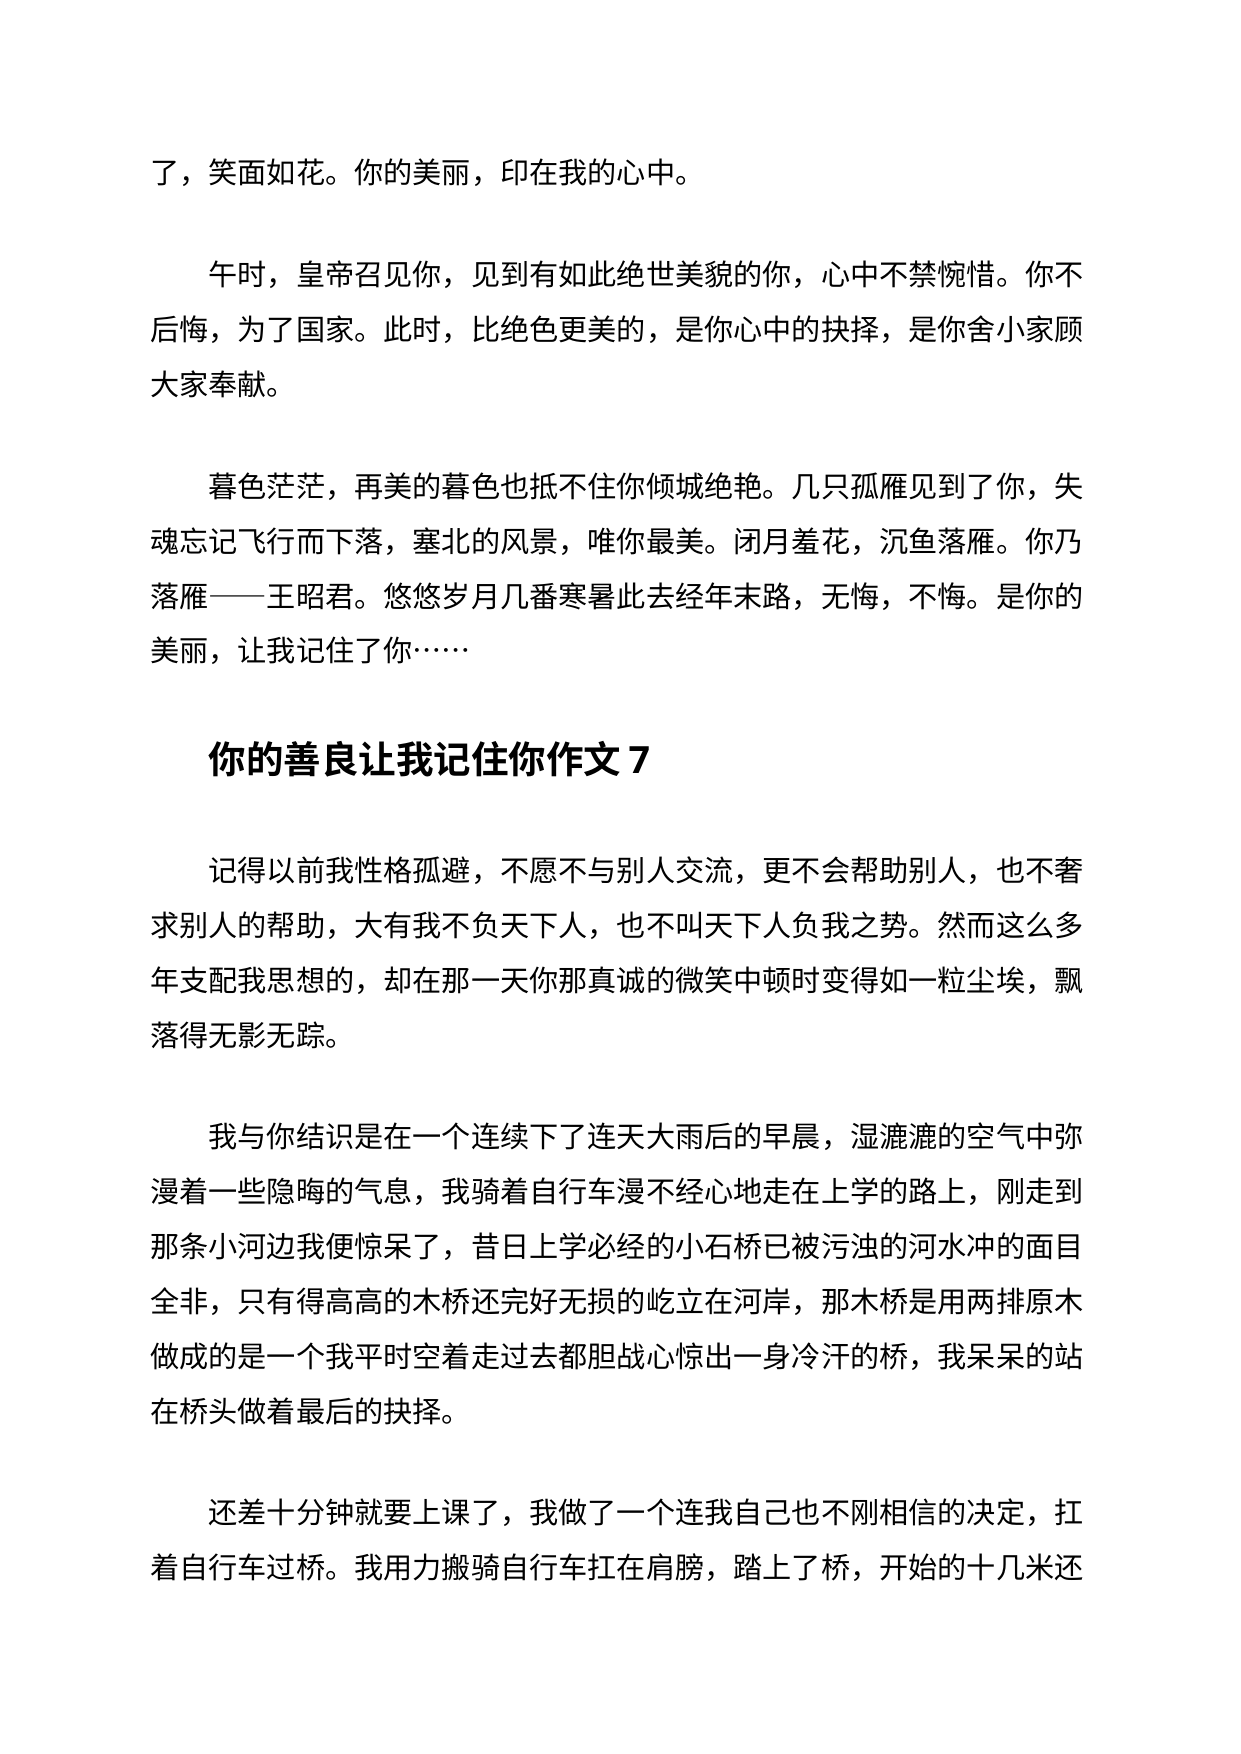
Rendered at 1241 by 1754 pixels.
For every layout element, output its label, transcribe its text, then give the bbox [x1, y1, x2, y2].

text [150, 150, 1090, 192]
text 午时，皇帝召见你，见到有如此绝世美貌的你，心中不禁惋惜。你不后悔，为了国家。此时，比绝色更美的，是你心中的抉择，是你舍小家顾大家奉献。 [150, 252, 1090, 404]
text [150, 1490, 1090, 1587]
text 记得以前我性格孤避，不愿不与别人交流，更不会帮助别人，也不奢求别人的帮助，大有我不负天下人，也不叫天下人负我之势。然而这么多年支配我思想的，却在那一天你那真诚的微笑中顿时变得如一粒尘埃，飘落得无影无踪。 [150, 847, 1090, 1054]
text 暮色茫茫，再美的暮色也抵不住你倾城绝艳。几只孤雁见到了你，失魂忘记飞行而下落，塞北的风景，唯你最美。闭月羞花，沉鱼落雁。你乃落雁——王昭君。悠悠岁月几番寒暑此去经年末路，无悔，不悔。是你的美丽，让我记住了你…… [150, 463, 1090, 670]
text 你的善良让我记住你作文7 [150, 730, 1090, 784]
text 我与你结识是在一个连续下了连天大雨后的早晨，湿漉漉的空气中弥漫着一些隐晦的气息，我骑着自行车漫不经心地走在上学的路上，刚走到那条小河边我便惊呆了，昔日上学必经的小石桥已被污浊的河水冲的面目全非，只有得高高的木桥还完好无损的屹立在河岸，那木桥是用两排原木做成的是一个我平时空着走过去都胆战心惊出一身冷汗的桥，我呆呆的站在桥头做着最后的抉择。 [150, 1114, 1090, 1431]
